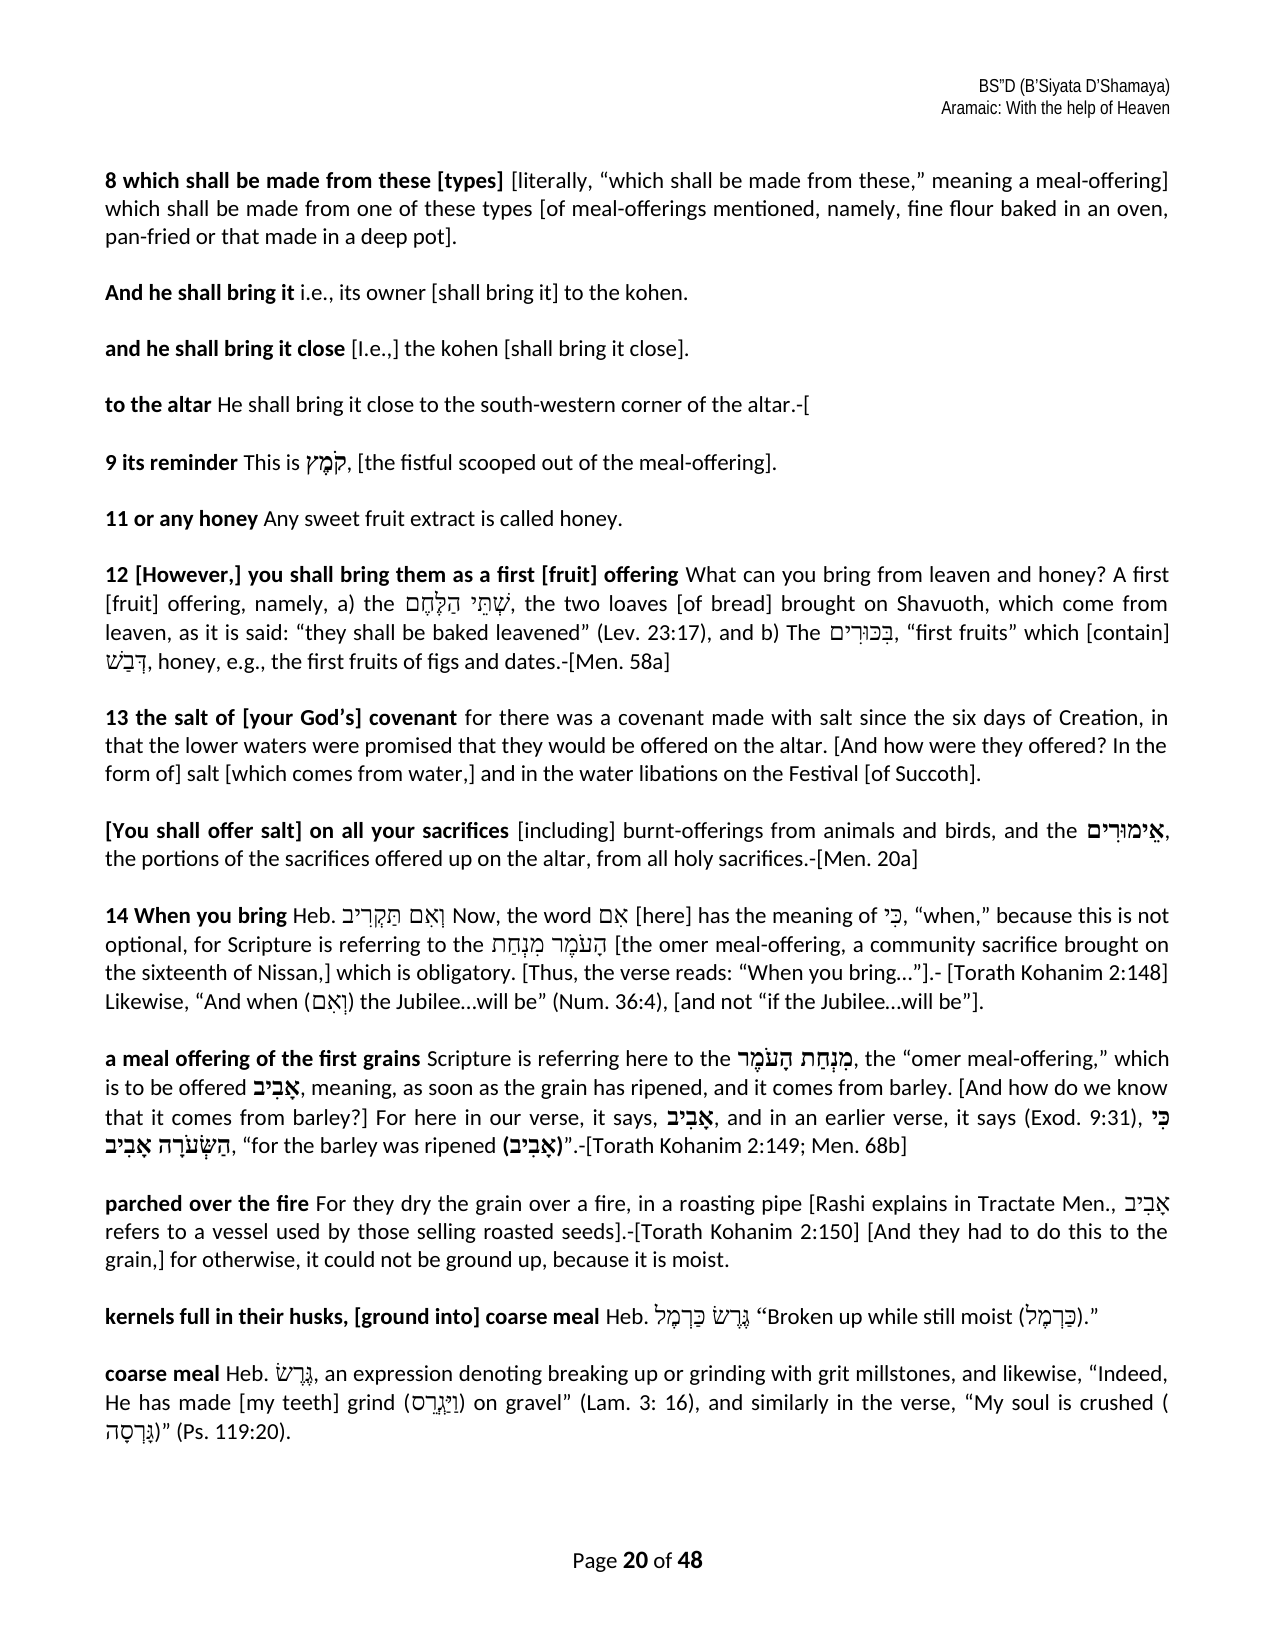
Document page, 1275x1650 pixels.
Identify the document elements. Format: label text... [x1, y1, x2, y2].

text 12 [However,] you shall bring them as a first [fruit] offering What can you bring from leaven and honey? A first [fruit] offering, namely, a) the שְׁתֵּי הַלֶּחֶם, the two loaves [of bread] brought on Shavuoth, which come from leaven, as it is said: “they shall be baked leavened” (Lev. 23:17), and b) The בִּכּוּרִים, “first fruits” which [contain] דְּבַשׁ, honey, e.g., the first fruits of figs and dates.-[Men. 58a] [105, 560, 1170, 675]
text parched over the fire For they dry the grain over a fire, in a roasting pipe [Rashi explains in Tractate Men., אָבִיב refers to a vessel used by those selling roasted seeds].-[Torath Kohanim 2:150] [And they had to do this to the grain,] for otherwise, it could not be ground up, because it is moist. [105, 1188, 1170, 1273]
text 9 its reminder This is קֹמֶץ, [the fistful scooped out of the meal-offering]. [105, 447, 1170, 476]
text to the altar He shall bring it close to the south-western corner of the altar.-[ [105, 391, 1170, 419]
text [You shall offer salt] on all your sacrifices [including] burnt-offerings from animals and birds, and the אֵימוּרִים, the portions of the sacrifices offered up on the altar, from all holy sacrifices.-[Men. 20a] [105, 815, 1170, 872]
text 13 the salt of [your God’s] covenant for there was a covenant made with salt since the six days of Creation, in that the lower waters were promised that they would be offered on the altar. [And how were they offered? In the form of] salt [which comes from water,] and in the water libations on the Festival [of Succoth]. [105, 703, 1170, 787]
text And he shall bring it i.e., its owner [shall bring it] to the kohen. [105, 278, 1170, 307]
text kernels full in their husks, [ground into] coarse meal Heb. גֶּרֶשׂ כַּרְמֶל “Broken up while still moist (כַּרְמֶל).” [105, 1301, 1170, 1330]
text 14 When you bring Heb. וְאִם תַּקְרִיב Now, the word אִם [here] has the meaning of כִּי, “when,” because this is not optional, for Scripture is referring to the הָעֹמֶר מִנְחַת [the omer meal-offering, a community sacrifice brought on the sixteenth of Nissan,] which is obligatory. [Thus, the verse reads: “When you bring…”].- [Torath Kohanim 2:148] Likewise, “And when (וְאִם) the Jubilee…will be” (Num. 36:4), [and not “if the Jubilee…will be”]. [105, 900, 1170, 1015]
text coarse meal Heb. גֶּרֶשׂ, an expression denoting breaking up or grinding with grit millstones, and likewise, “Indeed, He has made [my teeth] grind (וַיַּגְְרֵס) on gravel” (Lam. 3: 16), and similarly in the verse, “My soul is crushed (גָּרְסָה)” (Ps. 119:20). [105, 1358, 1170, 1445]
text 8 which shall be made from these [types] [literally, “which shall be made from these,” meaning a meal-offering] which shall be made from one of these types [of meal-offerings mentioned, namely, fine flour baked in an oven, pan-fried or that made in a deep pot]. [105, 166, 1170, 251]
text and he shall bring it close [I.e.,] the kohen [shall bring it close]. [105, 334, 1170, 363]
text 11 or any honey Any sweet fruit extract is called honey. [105, 504, 1170, 532]
text a meal offering of the first grains Scripture is referring here to the מִנְחַת הָעֹמֶר, the “omer meal-offering,” which is to be offered אָבִיב, meaning, as soon as the grain has ripened, and it comes from barley. [And how do we know that it comes from barley?] For here in our verse, it says, אָבִיב, and in an earlier verse, it says (Exod. 9:31), כִּי הַשְּׂעֹרָה אָבִיב, “for the barley was ripened (אָבִיב)”.-[Torath Kohanim 2:149; Men. 68b] [105, 1043, 1170, 1160]
